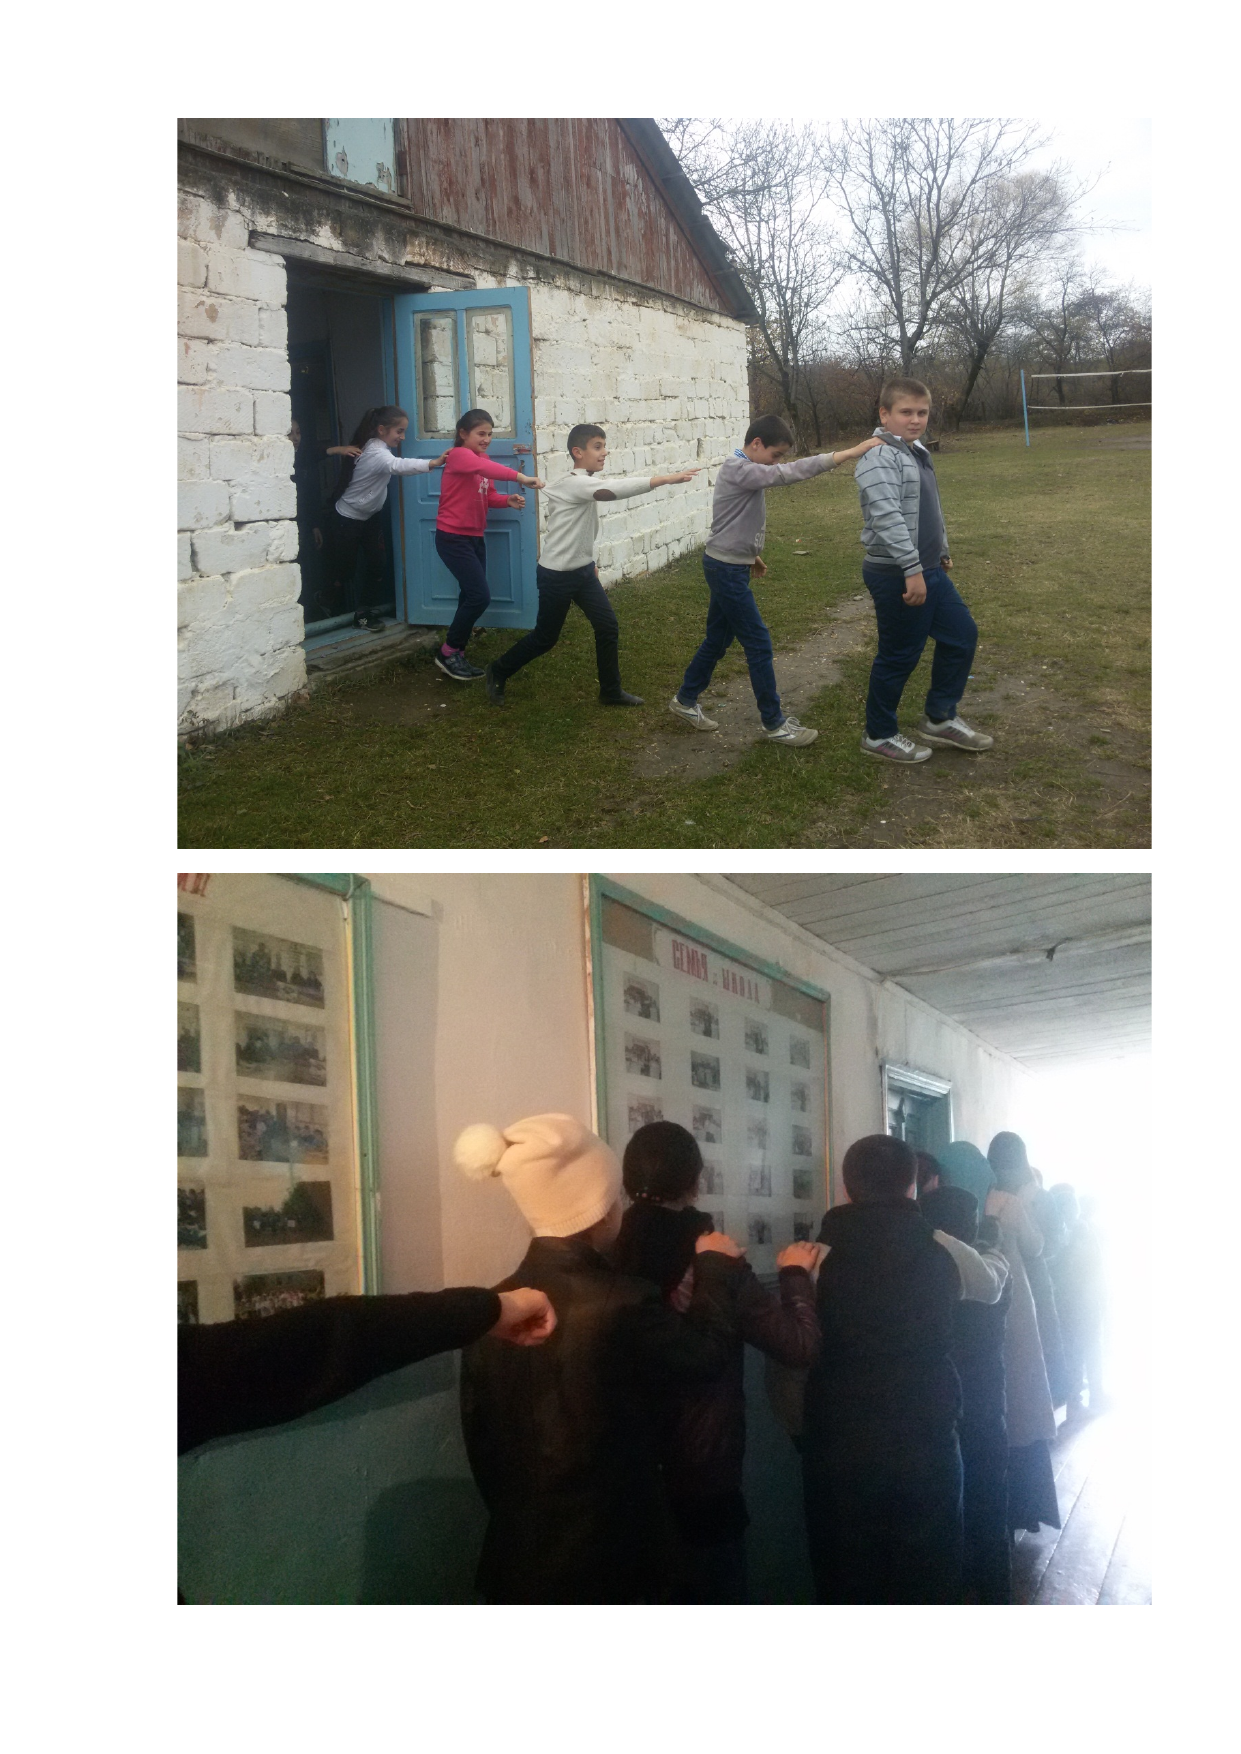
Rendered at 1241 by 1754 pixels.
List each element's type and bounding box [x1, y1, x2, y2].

picture [177, 873, 1152, 1605]
picture [177, 118, 1152, 849]
